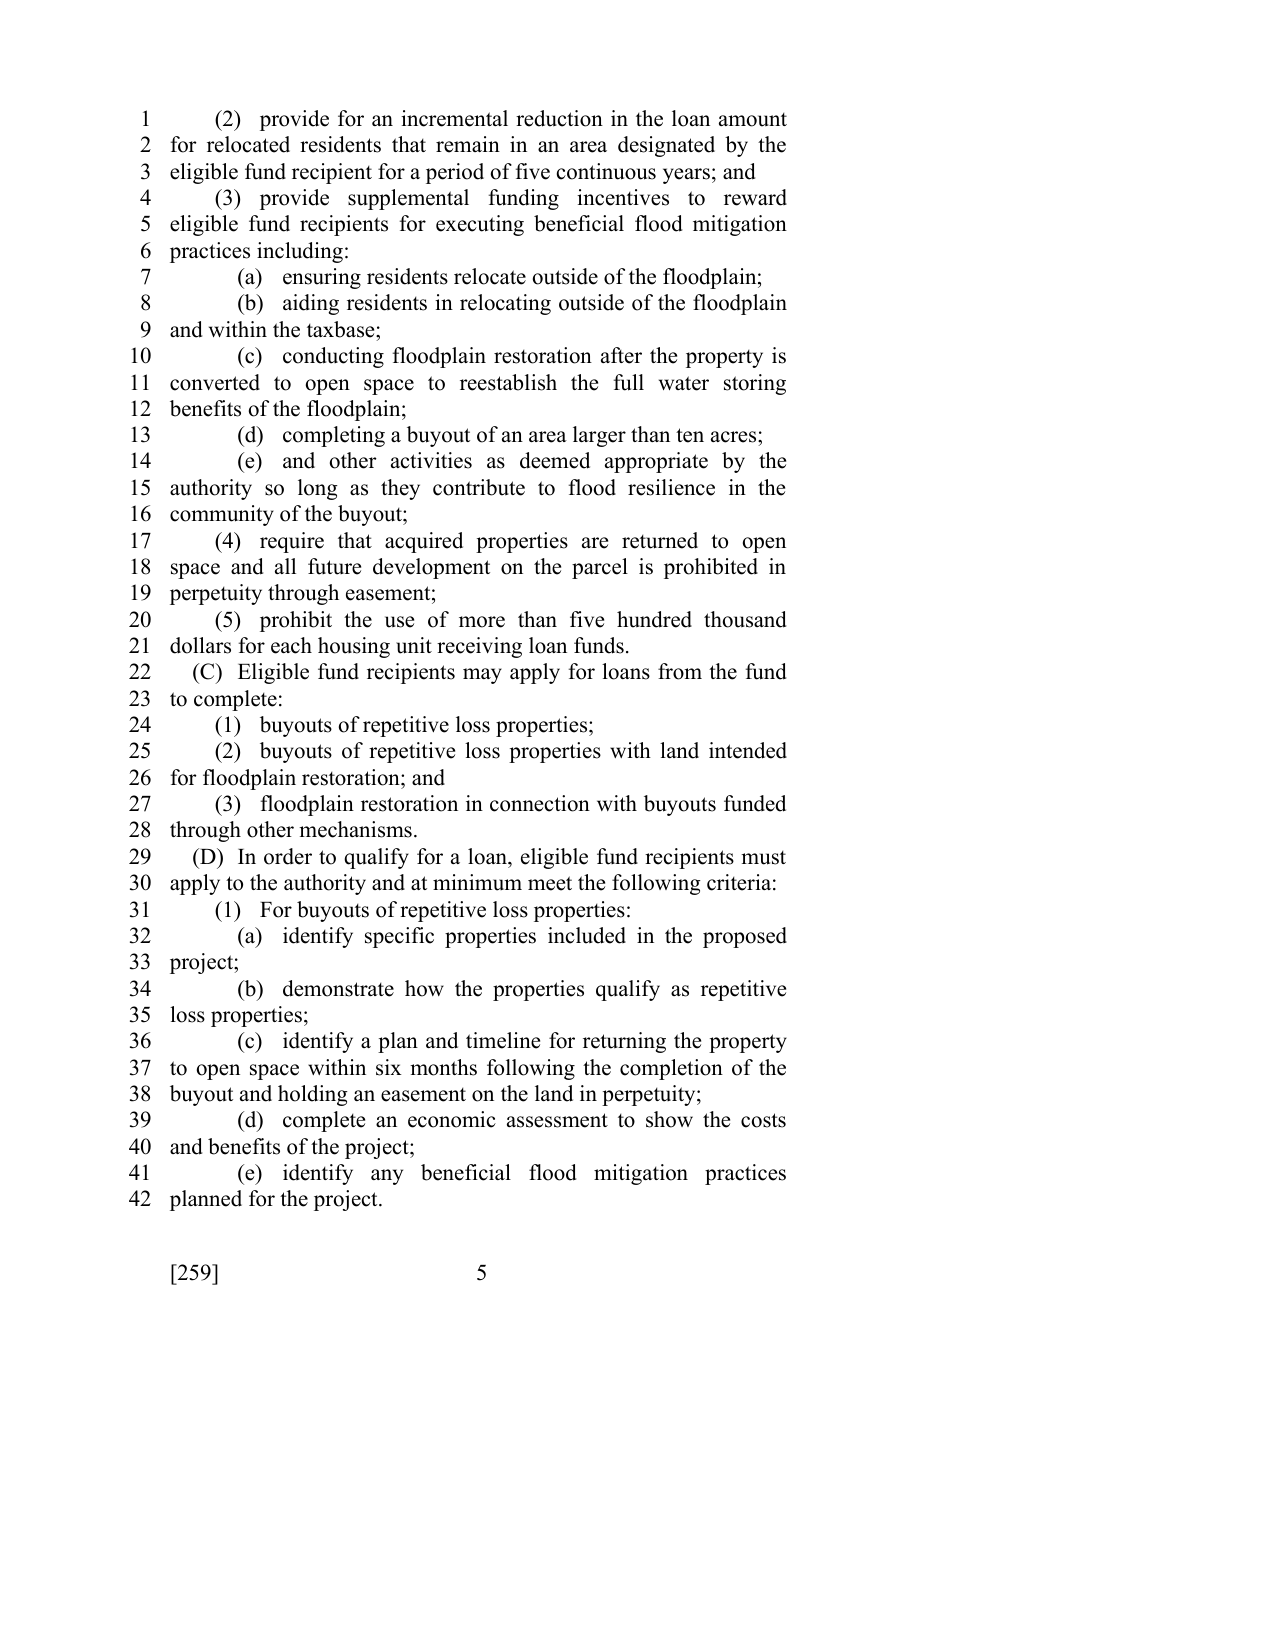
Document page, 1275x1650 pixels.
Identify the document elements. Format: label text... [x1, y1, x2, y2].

text (b) demonstrate how the properties qualify as repetitive loss properties; [169, 975, 787, 1027]
text (a) identify specific properties included in the proposed project; [169, 922, 787, 975]
text (a) ensuring residents relocate outside of the floodplain; [169, 263, 787, 289]
text (2) buyouts of repetitive loss properties with land intended for floodplain restoration; and [169, 737, 787, 790]
text (e) identify any beneficial flood mitigation practices planned for the project. [169, 1159, 787, 1212]
text (1) For buyouts of repetitive loss properties: [169, 896, 787, 922]
text (1) buyouts of repetitive loss properties; [169, 711, 787, 737]
text (b) aiding residents in relocating outside of the floodplain and within the taxbase; [169, 289, 787, 342]
text (2) provide for an incremental reduction in the loan amount for relocated residents that remain in an area designated by the eligible fund recipient for a period of five continuous years; and [169, 105, 787, 184]
text (4) require that acquired properties are returned to open space and all future development on the parcel is prohibited in perpetuity through easement; [169, 527, 787, 606]
text (e) and other activities as deemed appropriate by the authority so long as they contribute to flood resilience in the community of the buyout; [169, 448, 787, 527]
text (3) provide supplemental funding incentives to reward eligible fund recipients for executing beneficial flood mitigation practices including: [169, 184, 787, 263]
text (d) complete an economic assessment to show the costs and benefits of the project; [169, 1106, 787, 1159]
text (5) prohibit the use of more than five hundred thousand dollars for each housing unit receiving loan funds. [169, 606, 787, 658]
text (3) floodplain restoration in connection with buyouts funded through other mechanisms. [169, 790, 787, 843]
text (c) identify a plan and timeline for returning the property to open space within six months following the completion of the buyout and holding an easement on the land in perpetuity; [169, 1027, 787, 1106]
text (D) In order to qualify for a loan, eligible fund recipients must apply to the authority and at minimum meet the following criteria: [169, 843, 787, 896]
text (C) Eligible fund recipients may apply for loans from the fund to complete: [169, 658, 787, 711]
text (c) conducting floodplain restoration after the property is converted to open space to reestablish the full water storing benefits of the floodplain; [169, 342, 787, 421]
text (d) completing a buyout of an area larger than ten acres; [169, 421, 787, 448]
